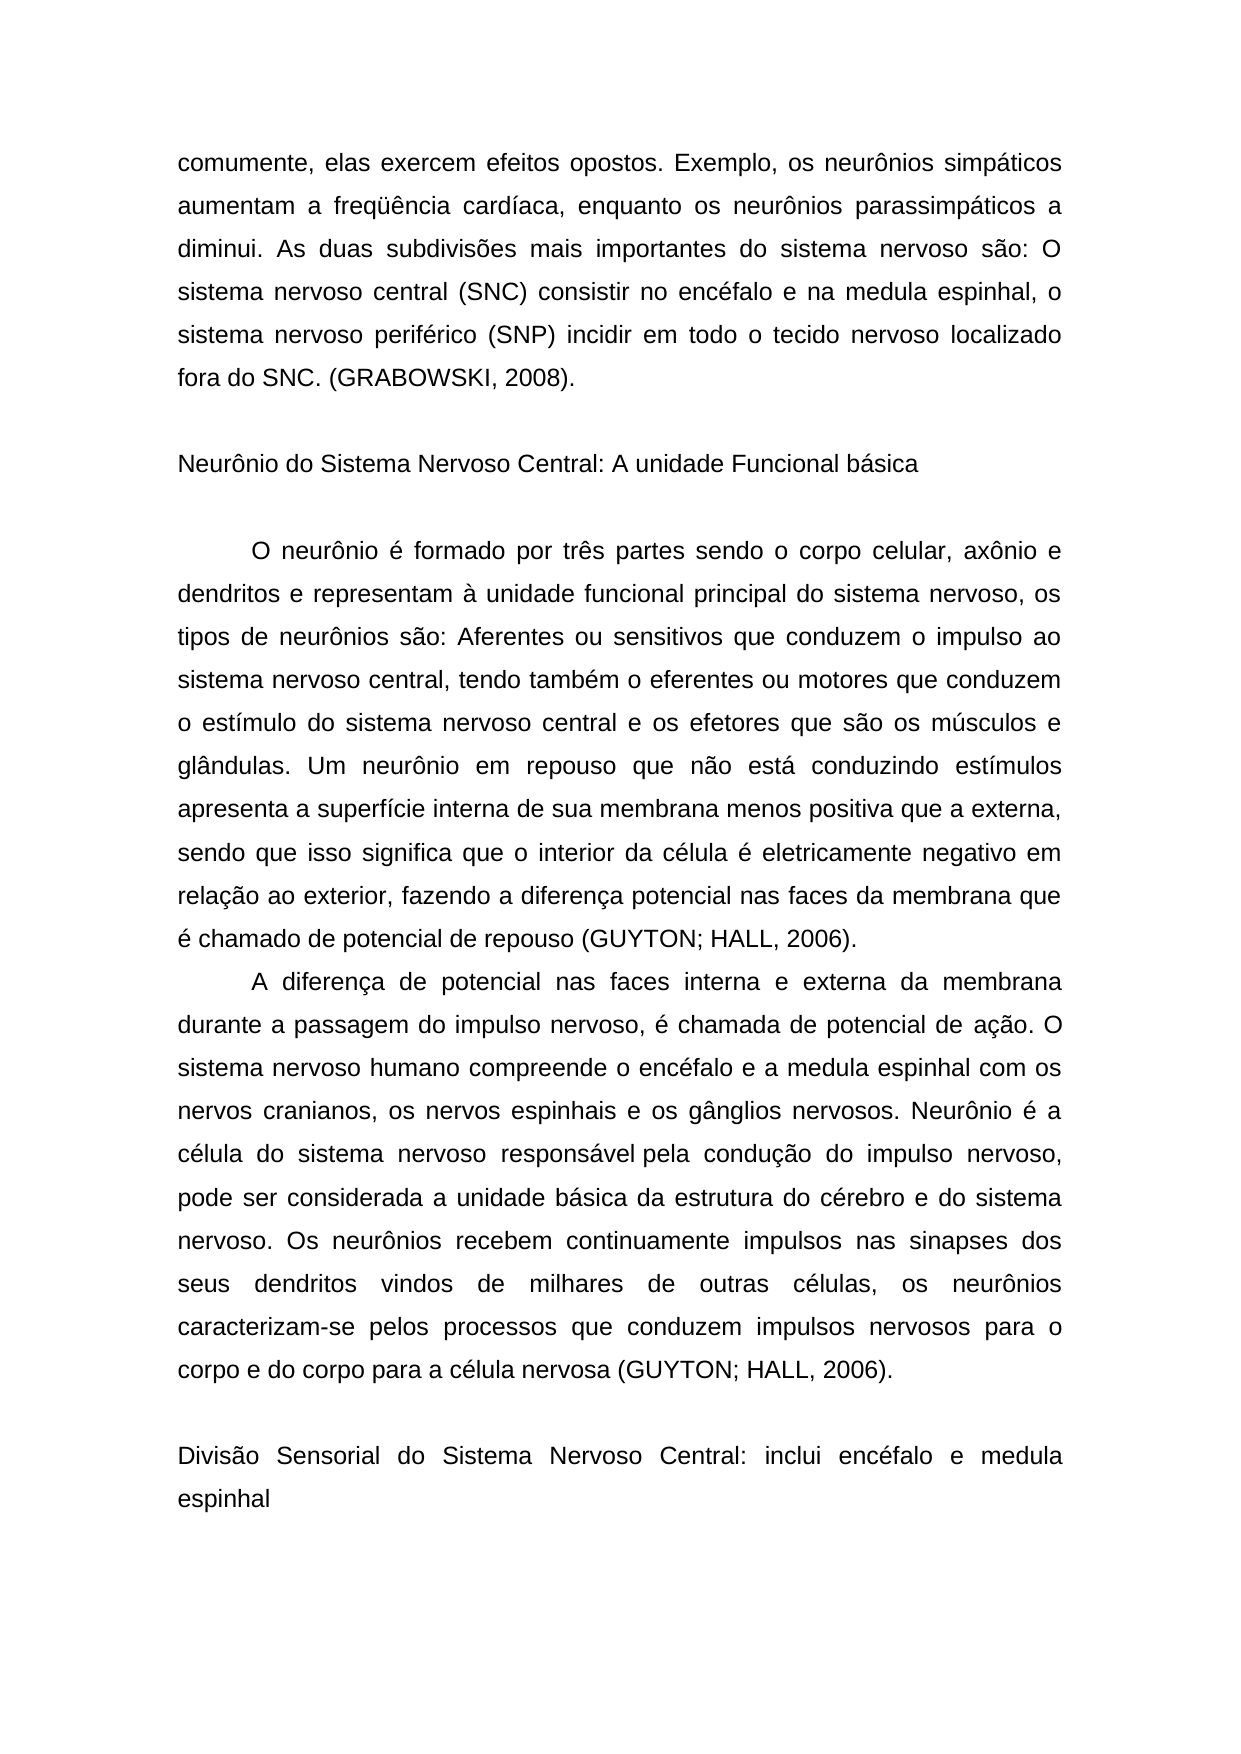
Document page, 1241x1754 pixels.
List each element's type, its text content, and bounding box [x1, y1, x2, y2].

text Divisão Sensorial do Sistema Nervoso Central: inclui encéfalo e medula espinhal [177, 1441, 1063, 1513]
text O neurônio é formado por três partes sendo o corpo celular, axônio e dendritos e representam à unidade funcional principal do sistema nervoso, os tipos de neurônios são: Aferentes ou sensitivos que conduzem o impulso ao sistema nervoso central, tendo também o eferentes ou motores que conduzem o estímulo do sistema nervoso central e os efetores que são os músculos e glândulas. Um neurônio em repouso que não está conduzindo estímulos apresenta a superfície interna de sua membrana menos positiva que a externa, sendo que isso significa que o interior da célula é eletricamente negativo em relação ao exterior, fazendo a diferença potencial nas faces da membrana que é chamado de potencial de repouso (GUYTON; HALL, 2006). [177, 536, 1063, 953]
text Neurônio do Sistema Nervoso Central: A unidade Funcional básica [177, 449, 1063, 478]
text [177, 148, 1063, 392]
text A diferença de potencial nas faces interna e externa da membrana durante a passagem do impulso nervoso, é chamada de potencial de ação. O sistema nervoso humano compreende o encéfalo e a medula espinhal com os nervos cranianos, os nervos espinhais e os gânglios nervosos. Neurônio é a célula do sistema nervoso responsável pela condução do impulso nervoso, pode ser considerada a unidade básica da estrutura do cérebro e do sistema nervoso. Os neurônios recebem continuamente impulsos nas sinapses dos seus dendritos vindos de milhares de outras células, os neurônios caracterizam-se pelos processos que conduzem impulsos nervosos para o corpo e do corpo para a célula nervosa (GUYTON; HALL, 2006). [177, 967, 1063, 1384]
